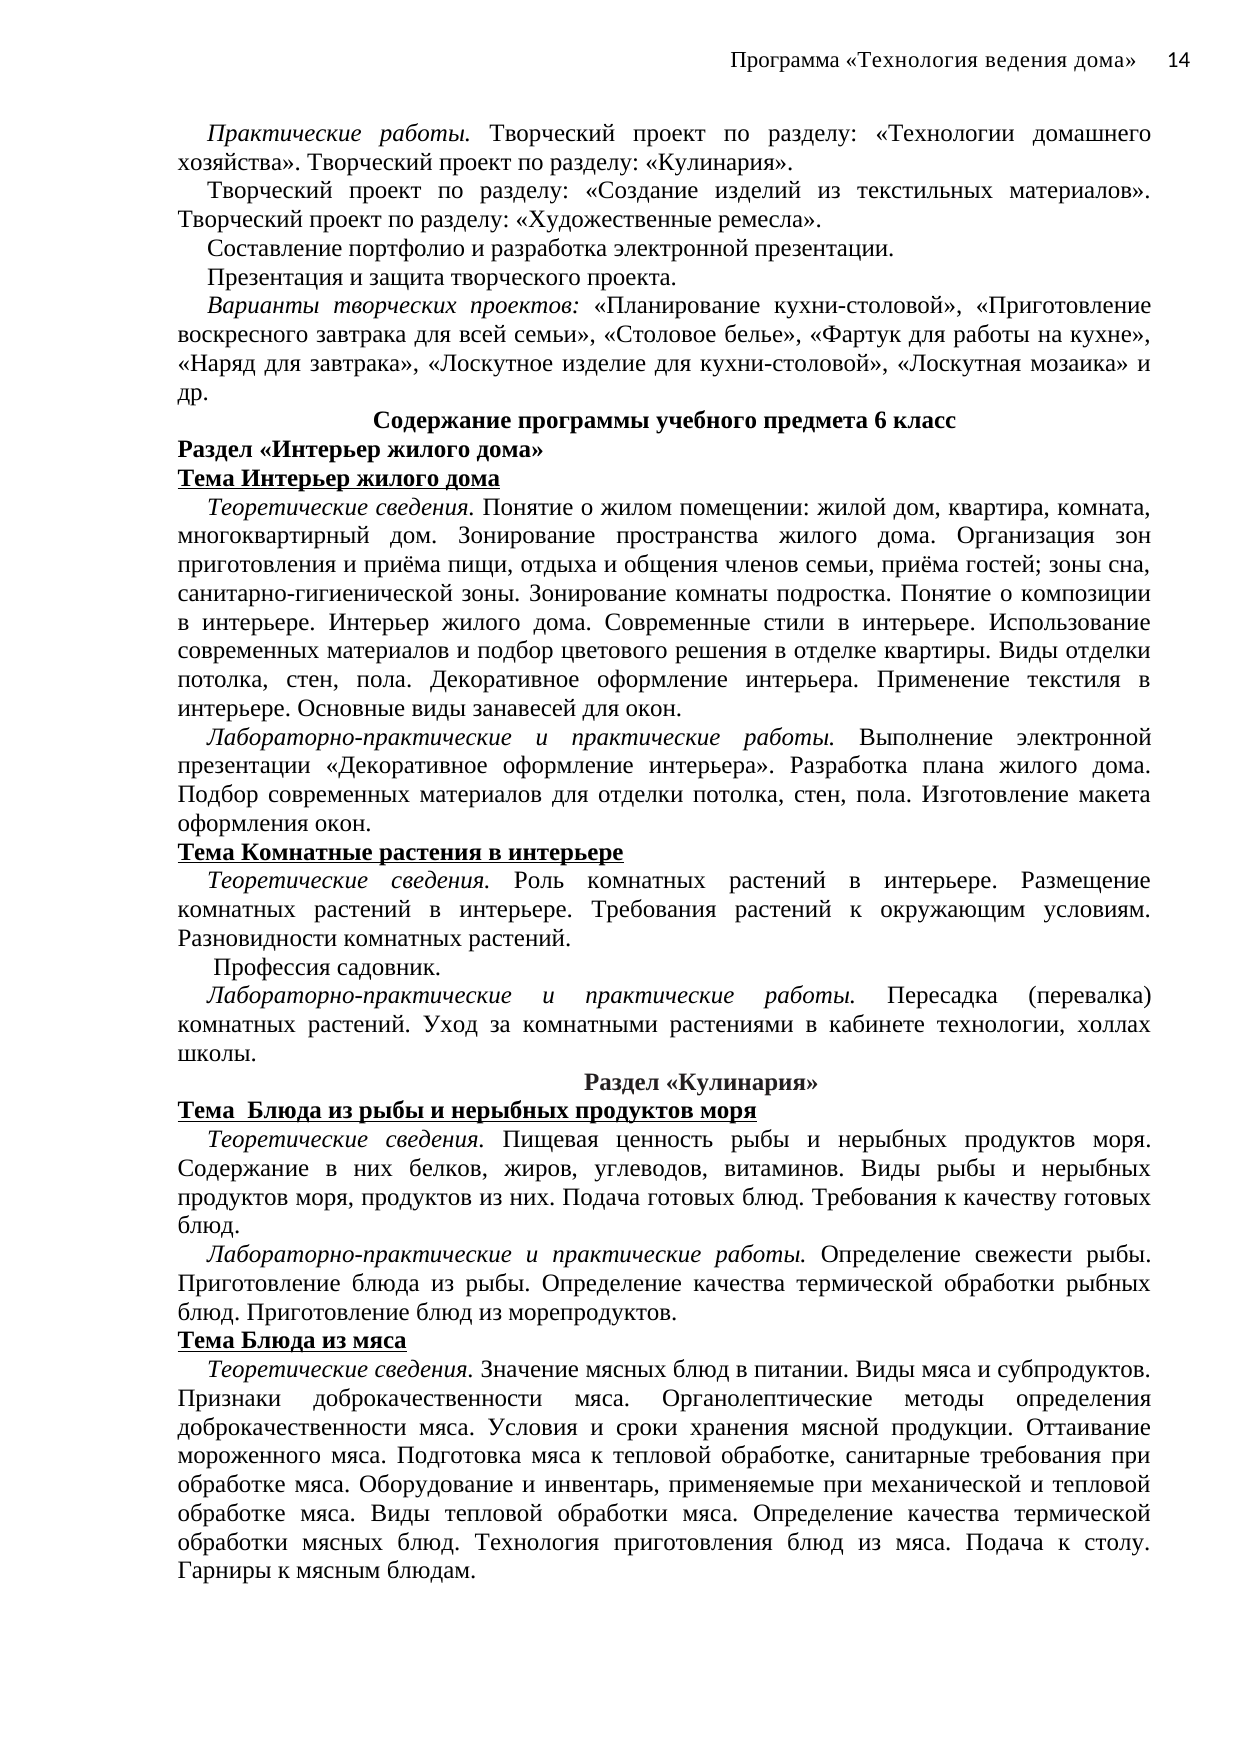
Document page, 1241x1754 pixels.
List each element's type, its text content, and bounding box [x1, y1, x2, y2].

text Практические работы. Творческий проект по разделу: «Технологии домашнего хозяйства». Творческий проект по разделу: «Кулинария». [177, 118, 1152, 176]
text Профессия садовник. [177, 952, 1152, 981]
text Творческий проект по разделу: «Создание изделий из текстильных материалов». Творческий проект по разделу: «Художественные ремесла». [177, 176, 1152, 233]
text Лабораторно-практические и практические работы. Определение свежести рыбы. Приготовление блюда из рыбы. Определение качества термической обработки рыбных блюд. Приготовление блюд из морепродуктов. [177, 1239, 1152, 1326]
text Лабораторно-практические и практические работы. Пересадка (перевалка) комнатных растений. Уход за комнатными растениями в кабинете технологии, холлах школы. [177, 981, 1152, 1067]
text Раздел «Интерьер жилого дома» [177, 434, 1152, 463]
text Тема Блюда из рыбы и нерыбных продуктов моря [177, 1096, 1152, 1124]
text Раздел «Кулинария» [177, 1067, 1152, 1096]
text Теоретические сведения. Пищевая ценность рыбы и нерыбных продуктов моря. Содержание в них белков, жиров, углеводов, витаминов. Виды рыбы и нерыбных продуктов моря, продуктов из них. Подача готовых блюд. Требования к качеству готовых блюд. [177, 1124, 1152, 1239]
text Лабораторно-практические и практические работы. Выполнение электронной презентации «Декоративное оформление интерьера». Разработка плана жилого дома. Подбор современных материалов для отделки потолка, стен, пола. Изготовление макета оформления окон. [177, 722, 1152, 837]
text Составление портфолио и разработка электронной презентации. [177, 233, 1152, 262]
text Теоретические сведения. Значение мясных блюд в питании. Виды мяса и субпродуктов. Признаки доброкачественности мяса. Органолептические методы определения доброкачественности мяса. Условия и сроки хранения мясной продукции. Оттаивание мороженного мяса. Подготовка мяса к тепловой обработке, санитарные требования при обработке мяса. Оборудование и инвентарь, применяемые при механической и тепловой обработке мяса. Виды тепловой обработки мяса. Определение качества термической обработки мясных блюд. Технология приготовления блюд из мяса. Подача к столу. Гарниры к мясным блюдам. [177, 1354, 1152, 1584]
text Тема Блюда из мяса [177, 1326, 1152, 1354]
text Тема Комнатные растения в интерьере [177, 837, 1152, 866]
text Варианты творческих проектов: «Планирование кухни-столовой», «Приготовление воскресного завтрака для всей семьи», «Столовое белье», «Фартук для работы на кухне», «Наряд для завтрака», «Лоскутное изделие для кухни-столовой», «Лоскутная мозаика» и др. [177, 291, 1152, 406]
text Презентация и защита творческого проекта. [177, 262, 1152, 291]
text Теоретические сведения. Понятие о жилом помещении: жилой дом, квартира, комната, многоквартирный дом. Зонирование пространства жилого дома. Организация зон приготовления и приёма пищи, отдыха и общения членов семьи, приёма гостей; зоны сна, санитарно-гигиенической зоны. Зонирование комнаты подростка. Понятие о композиции в интерьере. Интерьер жилого дома. Современные стили в интерьере. Использование современных материалов и подбор цветового решения в отделке квартиры. Виды отделки потолка, стен, пола. Декоративное оформление интерьера. Применение текстиля в интерьере. Основные виды занавесей для окон. [177, 492, 1152, 722]
text Теоретические сведения. Роль комнатных растений в интерьере. Размещение комнатных растений в интерьере. Требования растений к окружающим условиям. Разновидности комнатных растений. [177, 866, 1152, 952]
text Содержание программы учебного предмета 6 класс [177, 406, 1152, 434]
text Тема Интерьер жилого дома [177, 463, 1152, 492]
